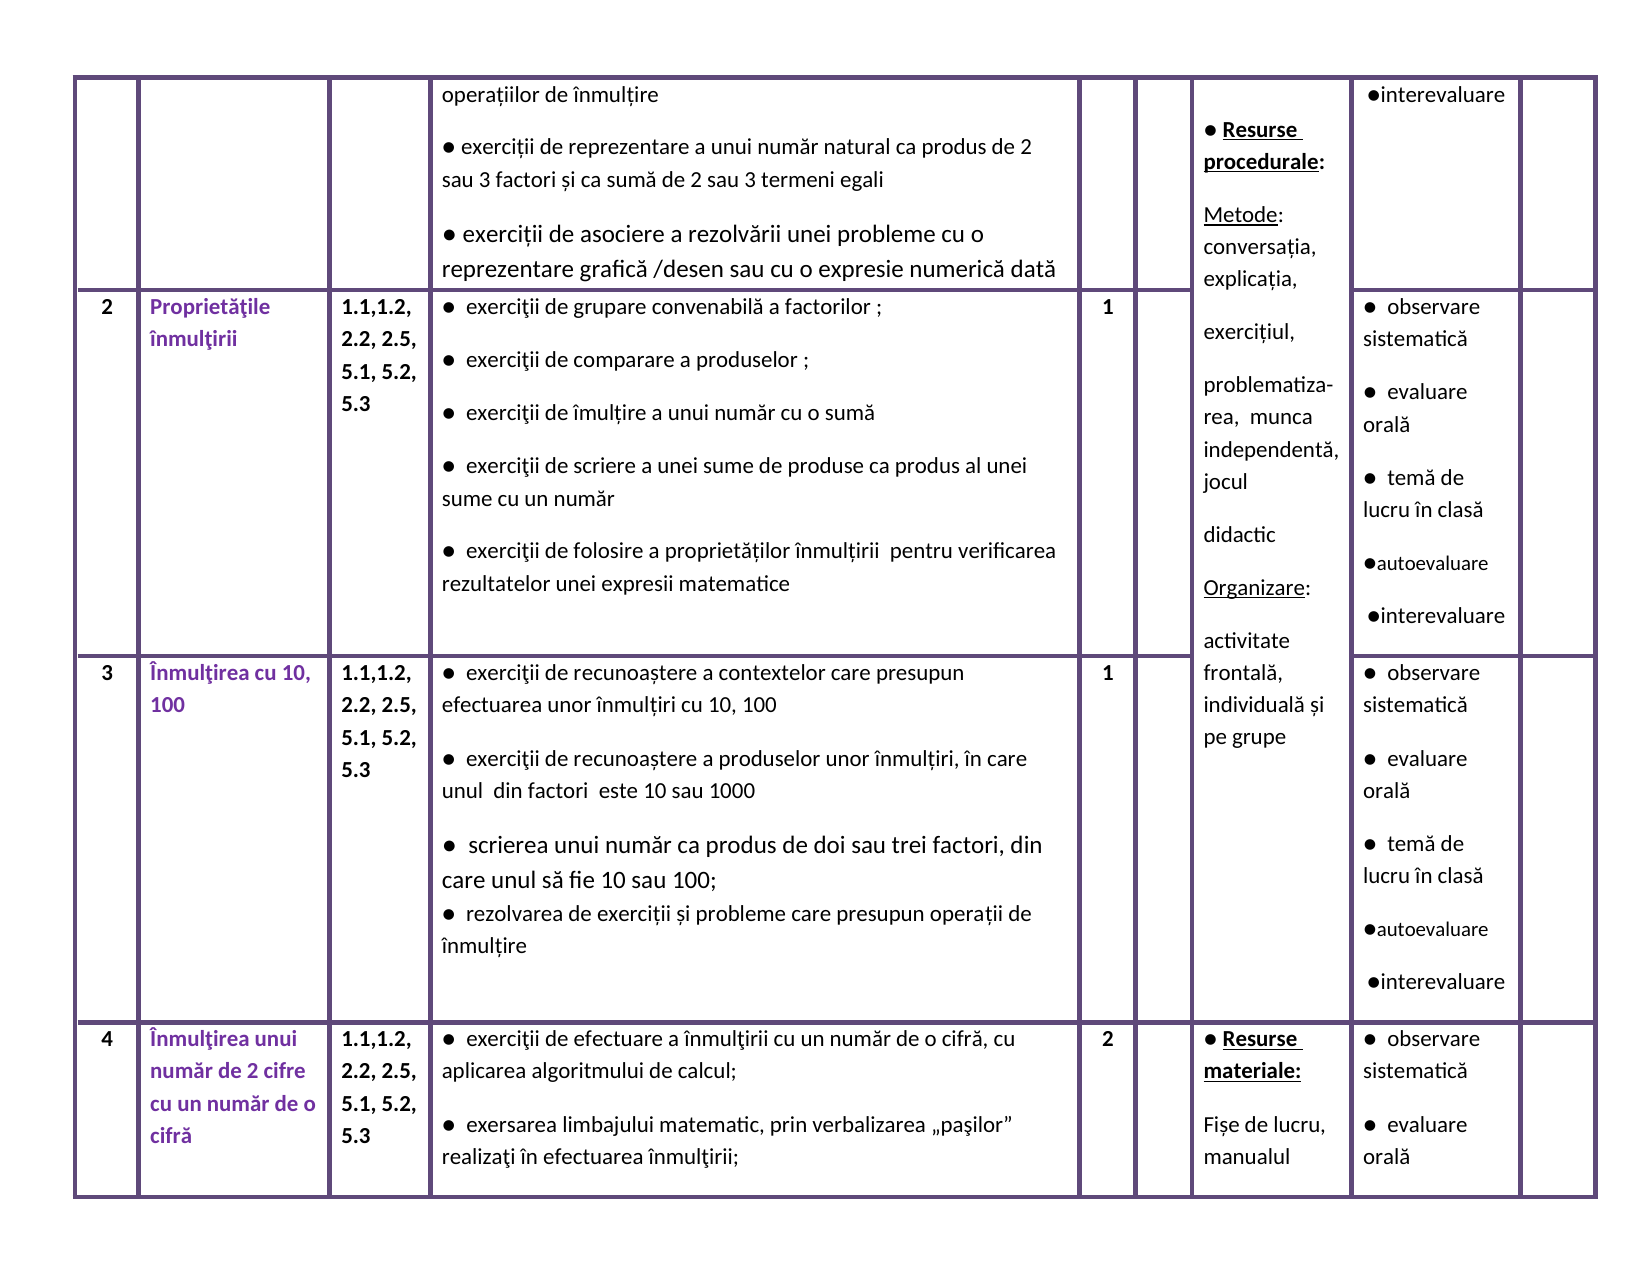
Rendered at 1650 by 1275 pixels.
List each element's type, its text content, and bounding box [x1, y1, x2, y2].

table_cell 1 [77, 80, 136, 288]
table_cell ● observare sistematică ● evaluare orală ● temă de lucru în clasă ●autoevaluare ●interevaluare [1354, 292, 1518, 654]
table_cell [1138, 1025, 1190, 1194]
table_cell 1 [1082, 658, 1133, 1020]
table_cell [433, 1025, 1077, 1194]
table_cell 1 [1082, 292, 1133, 654]
table_cell [1138, 292, 1190, 654]
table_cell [1194, 1025, 1349, 1194]
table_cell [1354, 1025, 1518, 1194]
table_cell [1523, 80, 1593, 288]
table_cell 1 [1082, 80, 1133, 288]
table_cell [141, 80, 327, 288]
table_cell Înmulţirea cu 10, 100 [141, 658, 327, 1020]
table_cell ● exerciţii de grupare convenabilă a factorilor ; ● exerciţii de comparare a produselor ; ● exerciţii de îmulțire a unui număr cu o sumă ● exerciţii de scriere a unei sume de produse ca produs al unei sume cu un număr ● exerciţii de folosire a proprietăților înmulțirii pentru verificarea rezultatelor unei expresii matematice [433, 292, 1077, 654]
table_cell [1523, 658, 1593, 1020]
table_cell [332, 1025, 428, 1194]
table_cell [1523, 292, 1593, 654]
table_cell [433, 80, 1077, 288]
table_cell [1194, 80, 1349, 1020]
table_cell ● observare sistematică ● evaluare orală ● temă de lucru în clasă ●autoevaluare ●interevaluare [1354, 658, 1518, 1020]
table_cell 1.1,1.2, 2.2, 2.5, 5.1, 5.2, 5.3 [332, 658, 428, 1020]
table_cell 1.1,1.2, 2.2, 2.5, 5.1, 5.2, 5.3 [332, 292, 428, 654]
table_cell [1138, 80, 1190, 288]
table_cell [332, 80, 428, 288]
table_cell Proprietăţile înmulţirii [141, 292, 327, 654]
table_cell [1354, 80, 1518, 288]
table_cell 2 [77, 289, 136, 654]
table_cell 3 [77, 655, 136, 1020]
table_cell ● exerciţii de recunoaştere a contextelor care presupun efectuarea unor înmulţiri cu 10, 100 ● exerciţii de recunoaştere a produselor unor înmulțiri, în care unul din factori este 10 sau 1000 ● scrierea unui număr ca produs de doi sau trei factori, din care unul să fie 10 sau 100; ● rezolvarea de exerciţii şi probleme care presupun operaţii de înmulţire [433, 658, 1077, 1020]
table_cell [1138, 658, 1190, 1020]
table_cell 2 [1082, 1025, 1133, 1194]
table_cell [1523, 1025, 1593, 1194]
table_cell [141, 1025, 327, 1194]
table_cell 4 [77, 1021, 136, 1194]
